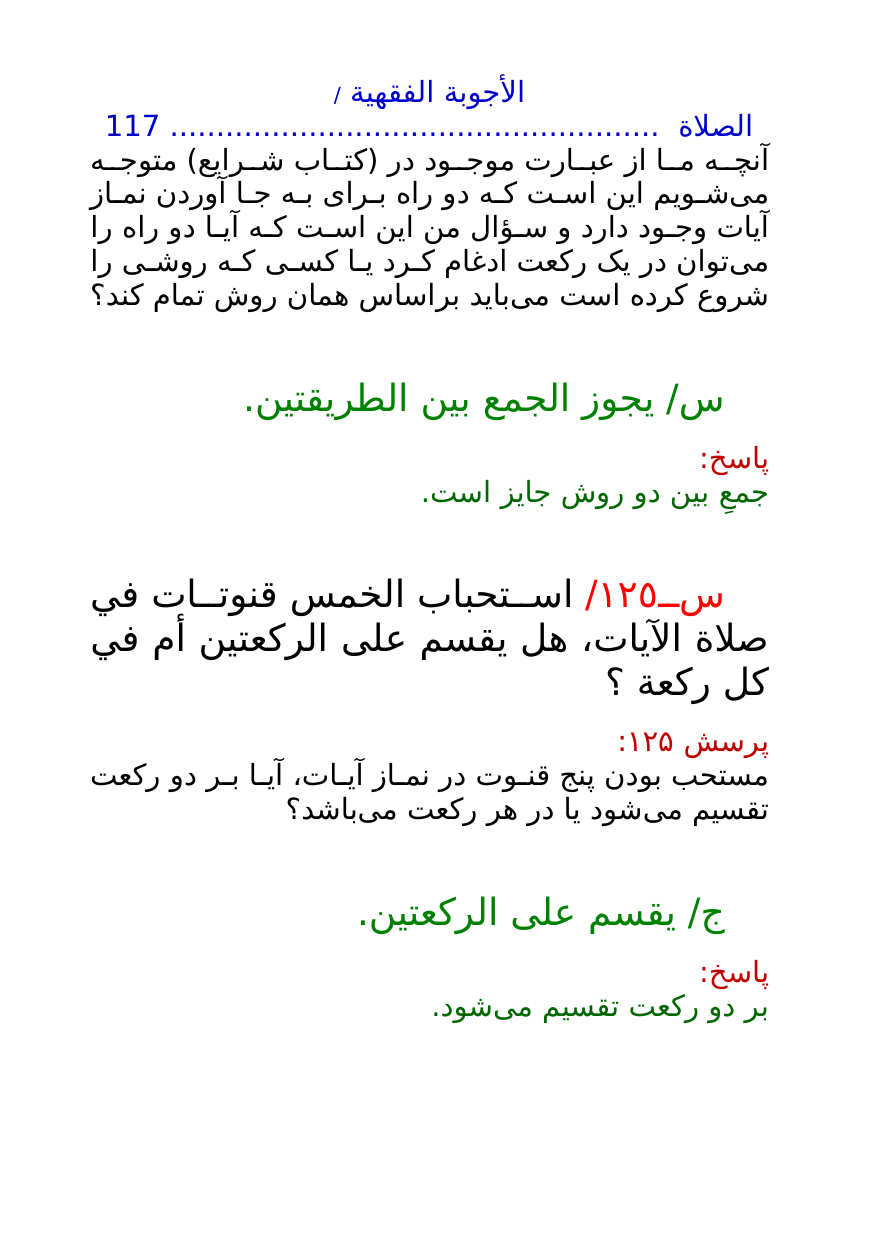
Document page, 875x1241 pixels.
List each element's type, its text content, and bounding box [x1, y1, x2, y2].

text پاسخ: [90, 955, 769, 989]
text ج/ يقسم على الركعتين. [90, 891, 769, 934]
text پاسخ: [90, 441, 769, 475]
text س/ يجوز الجمع بين الطريقتين. [90, 377, 769, 420]
text جمعِ بین دو روش جایز است. [90, 475, 769, 509]
text پرسش ۱۲۵: [90, 725, 769, 759]
text آنچه ما از عبارت موجود در (کتاب شرایع) متوجه می‌شویم این است که دو راه برای به جا آوردن نماز آیات وجود دارد و سؤال من این است که آیا دو راه را می‌توان در یک رکعت ادغام کرد یا کسی که روشی را شروع کرده است می‌باید بر‌اساس همان روش تمام کند؟ [90, 143, 769, 313]
text مستحب بودن پنج قنوت در نماز آیات، آیا بر دو رکعت تقسیم می‌شود یا در هر رکعت می‌باشد؟ [90, 759, 769, 827]
text بر دو رکعت تقسیم می‌شود. [90, 989, 769, 1023]
text س١٢٥/ استحباب الخمس قنوتات في صلاة الآيات، هل يقسم على الركعتين أم في كل ركعة ؟ [90, 573, 769, 704]
